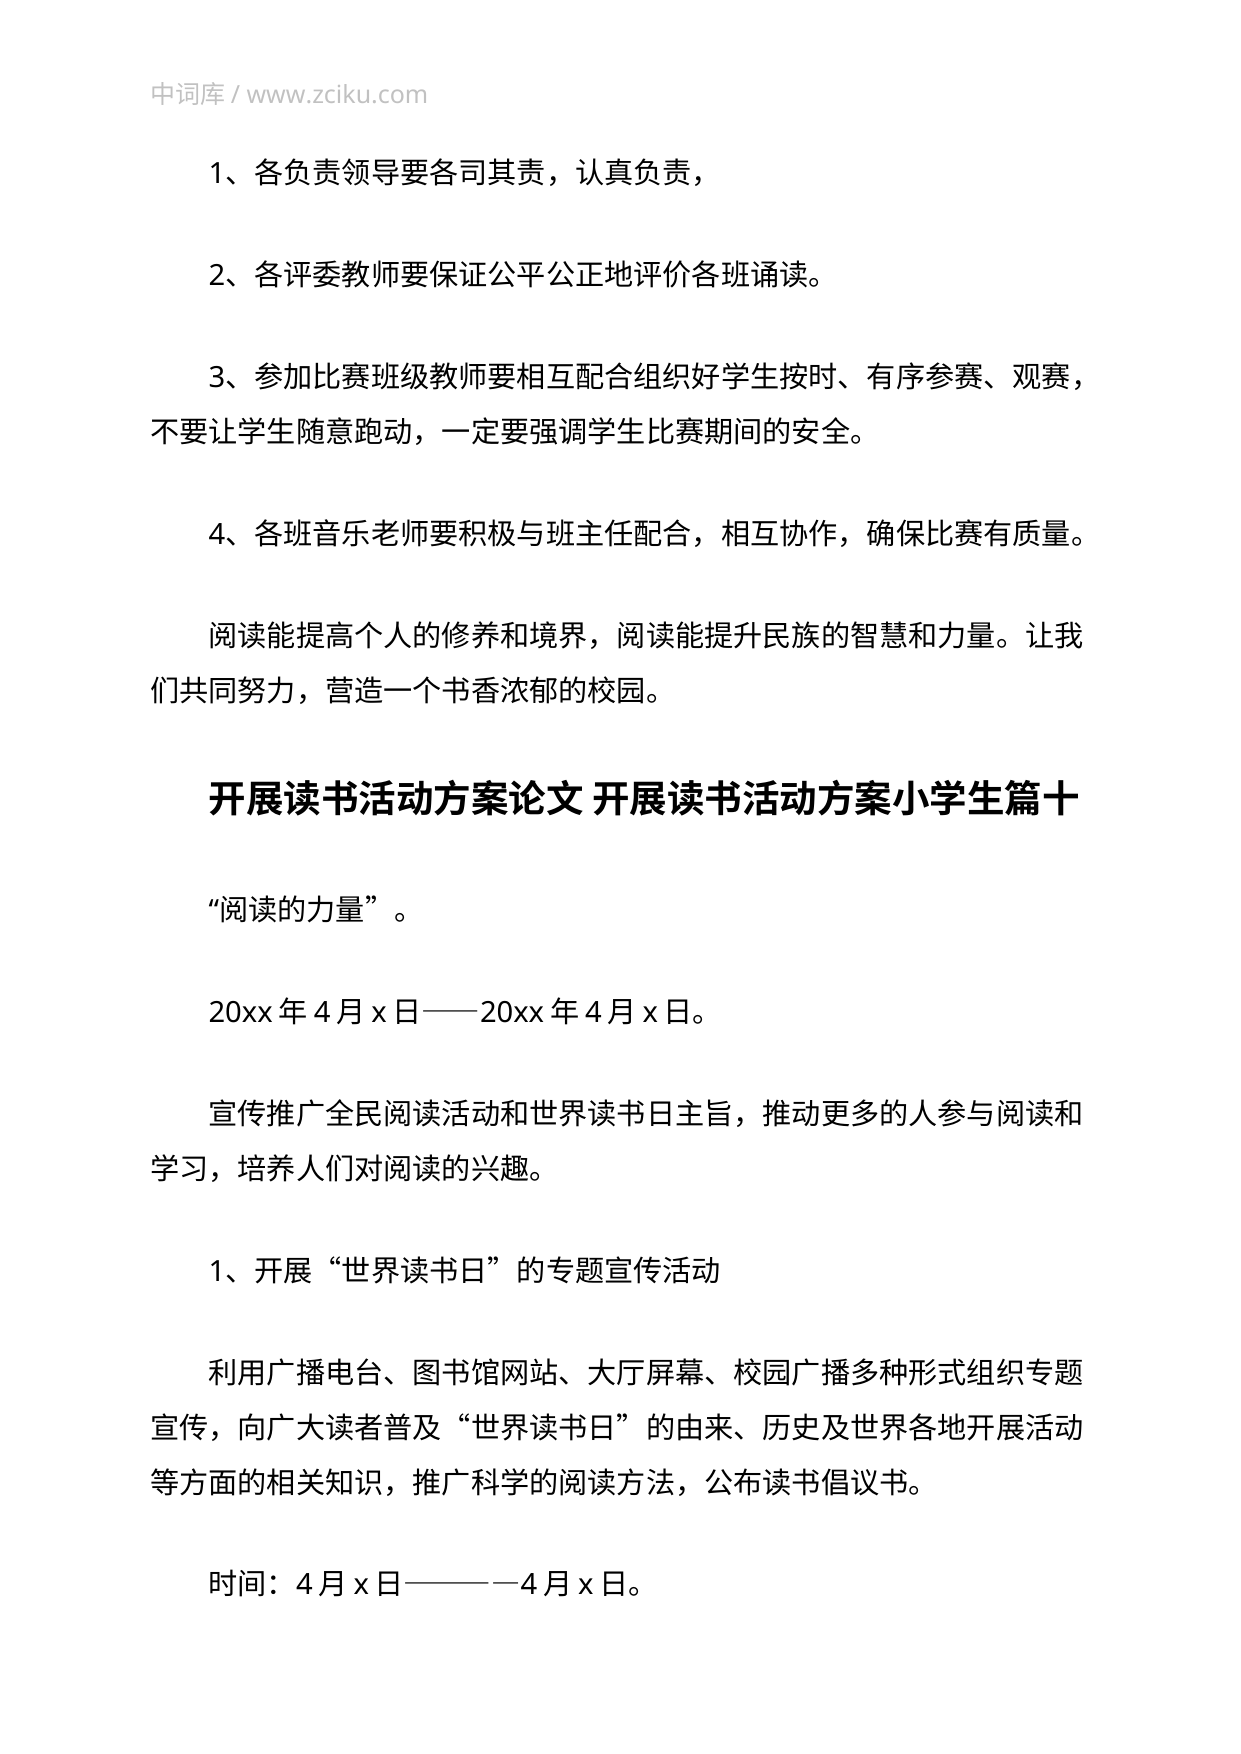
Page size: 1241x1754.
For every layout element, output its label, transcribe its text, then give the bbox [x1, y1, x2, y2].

text 时间：4月x日――――4月x日。 [150, 1561, 1090, 1603]
text 1、各负责领导要各司其责，认真负责， [150, 150, 1090, 192]
text 2、各评委教师要保证公平公正地评价各班诵读。 [150, 252, 1090, 294]
text 4、各班音乐老师要积极与班主任配合，相互协作，确保比赛有质量。 [150, 511, 1090, 553]
text 利用广播电台、图书馆网站、大厅屏幕、校园广播多种形式组织专题宣传，向广大读者普及“世界读书日”的由来、历史及世界各地开展活动等方面的相关知识，推广科学的阅读方法，公布读书倡议书。 [150, 1349, 1090, 1501]
text 宣传推广全民阅读活动和世界读书日主旨，推动更多的人参与阅读和学习，培养人们对阅读的兴趣。 [150, 1091, 1090, 1188]
text 20xx年4月x日――20xx年4月x日。 [150, 989, 1090, 1031]
text 开展读书活动方案论文 开展读书活动方案小学生篇十 [150, 769, 1090, 824]
text 阅读能提高个人的修养和境界，阅读能提升民族的智慧和力量。让我们共同努力，营造一个书香浓郁的校园。 [150, 613, 1090, 710]
text 3、参加比赛班级教师要相互配合组织好学生按时、有序参赛、观赛，不要让学生随意跑动，一定要强调学生比赛期间的安全。 [150, 354, 1090, 451]
text “阅读的力量”。 [150, 887, 1090, 929]
text 1、开展“世界读书日”的专题宣传活动 [150, 1247, 1090, 1290]
